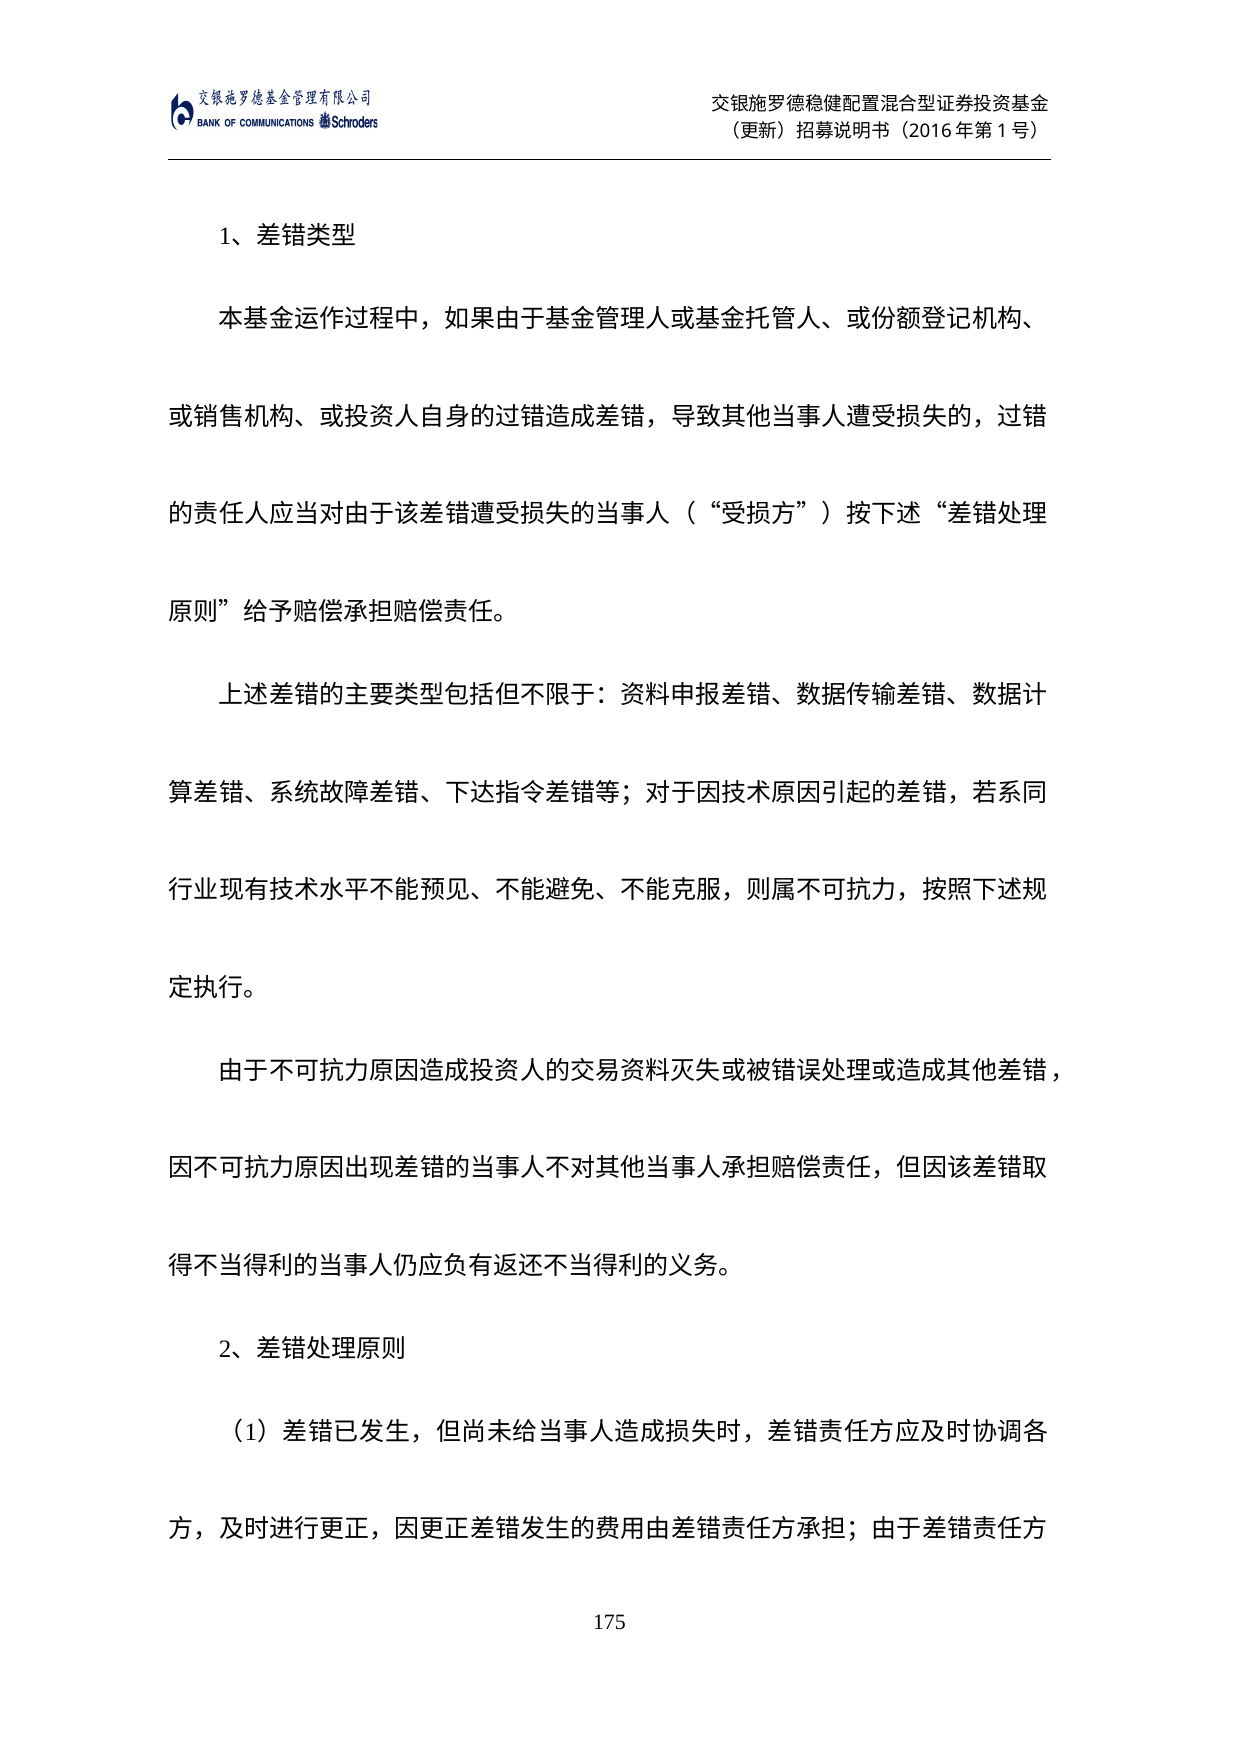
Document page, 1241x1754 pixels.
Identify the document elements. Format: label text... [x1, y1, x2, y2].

text 上述差错的主要类型包括但不限于：资料申报差错、数据传输差错、数据计算差错、系统故障差错、下达指令差错等；对于因技术原因引起的差错，若系同行业现有技术水平不能预见、不能避免、不能克服，则属不可抗力，按照下述规定执行。 [169, 660, 1050, 1018]
text 本基金运作过程中，如果由于基金管理人或基金托管人、或份额登记机构、或销售机构、或投资人自身的过错造成差错，导致其他当事人遭受损失的，过错的责任人应当对由于该差错遭受损失的当事人（“受损方”）按下述“差错处理原则”给予赔偿承担赔偿责任。 [169, 284, 1050, 642]
text 2、差错处理原则 [169, 1314, 1050, 1379]
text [169, 1397, 1050, 1559]
text 由于不可抗力原因造成投资人的交易资料灭失或被错误处理或造成其他差错，因不可抗力原因出现差错的当事人不对其他当事人承担赔偿责任，但因该差错取得不当得利的当事人仍应负有返还不当得利的义务。 [169, 1036, 1050, 1296]
picture [171, 89, 378, 130]
text 1、差错类型 [169, 201, 1050, 266]
